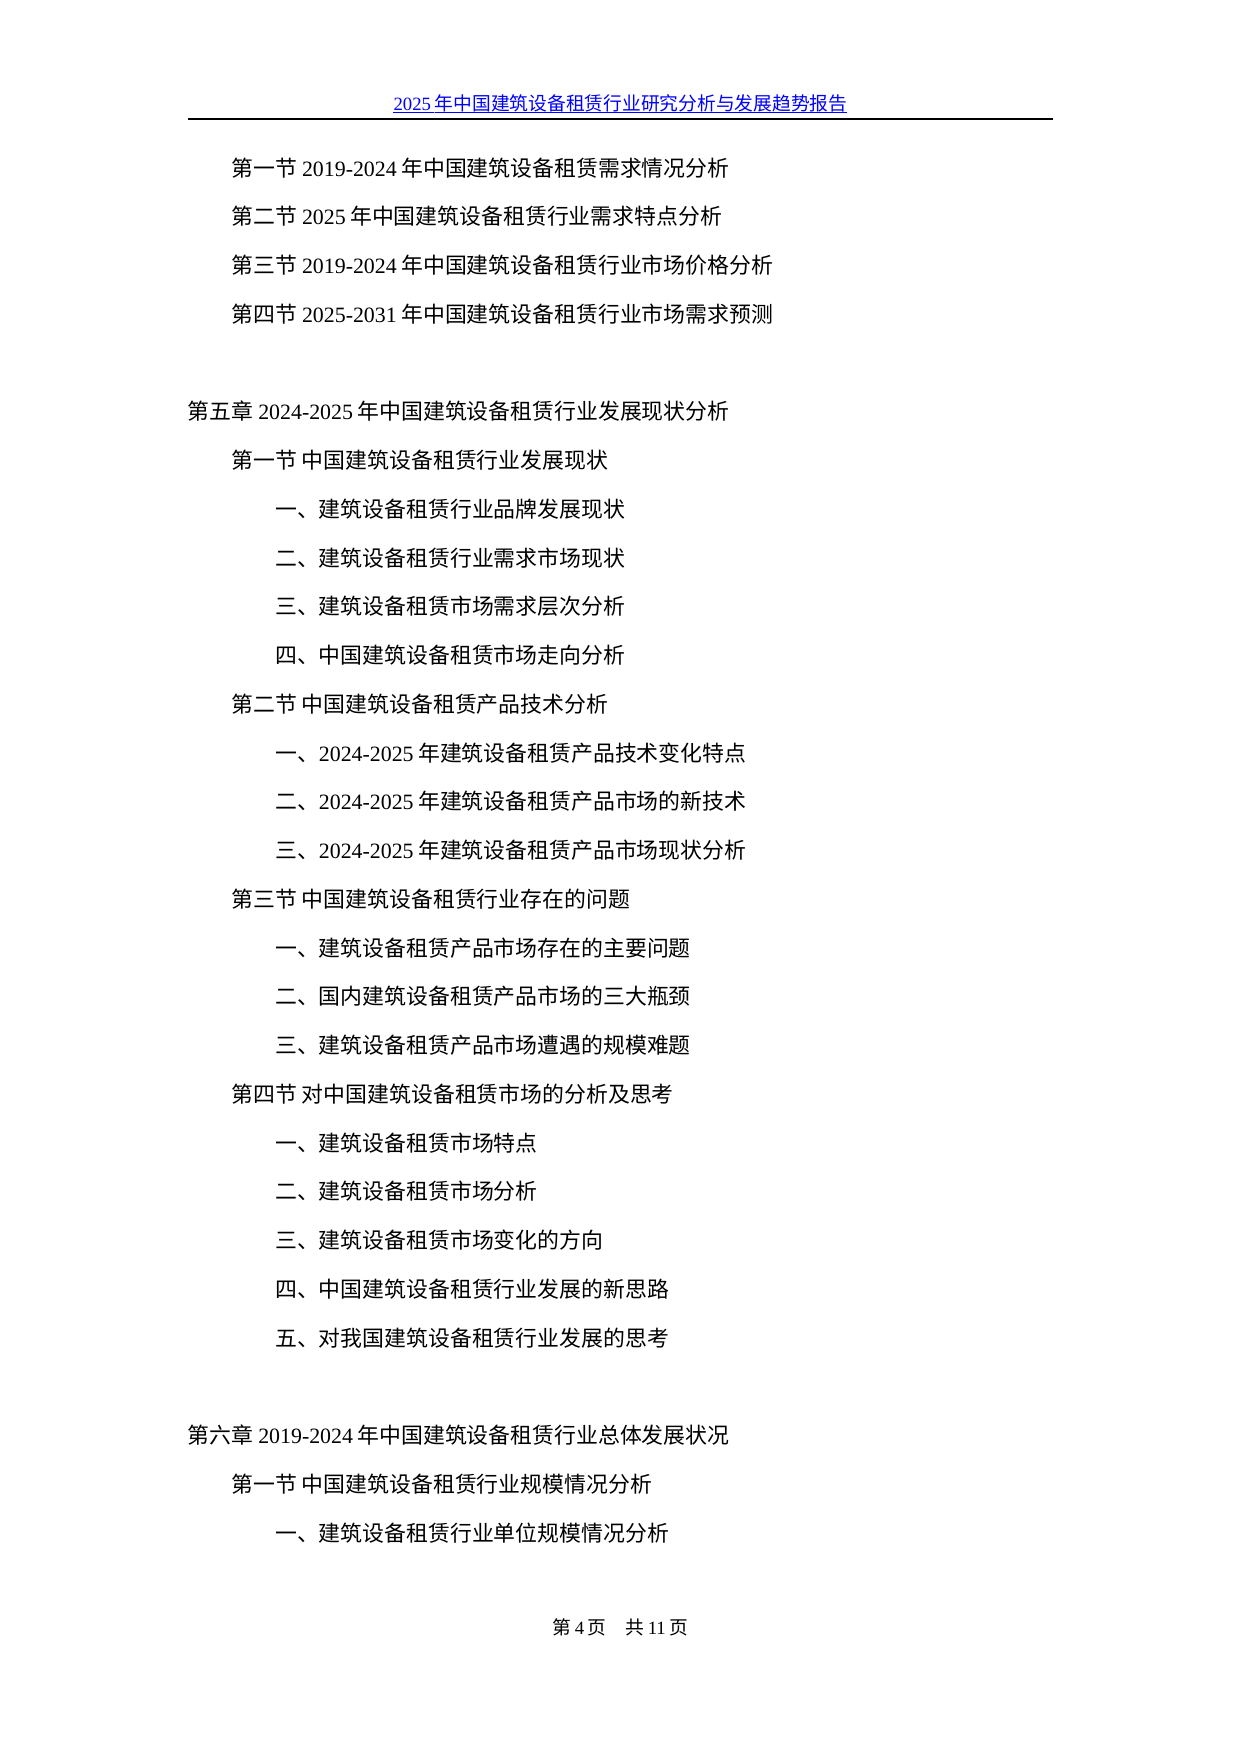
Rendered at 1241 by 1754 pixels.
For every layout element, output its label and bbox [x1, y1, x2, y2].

text [187, 150, 1053, 1548]
